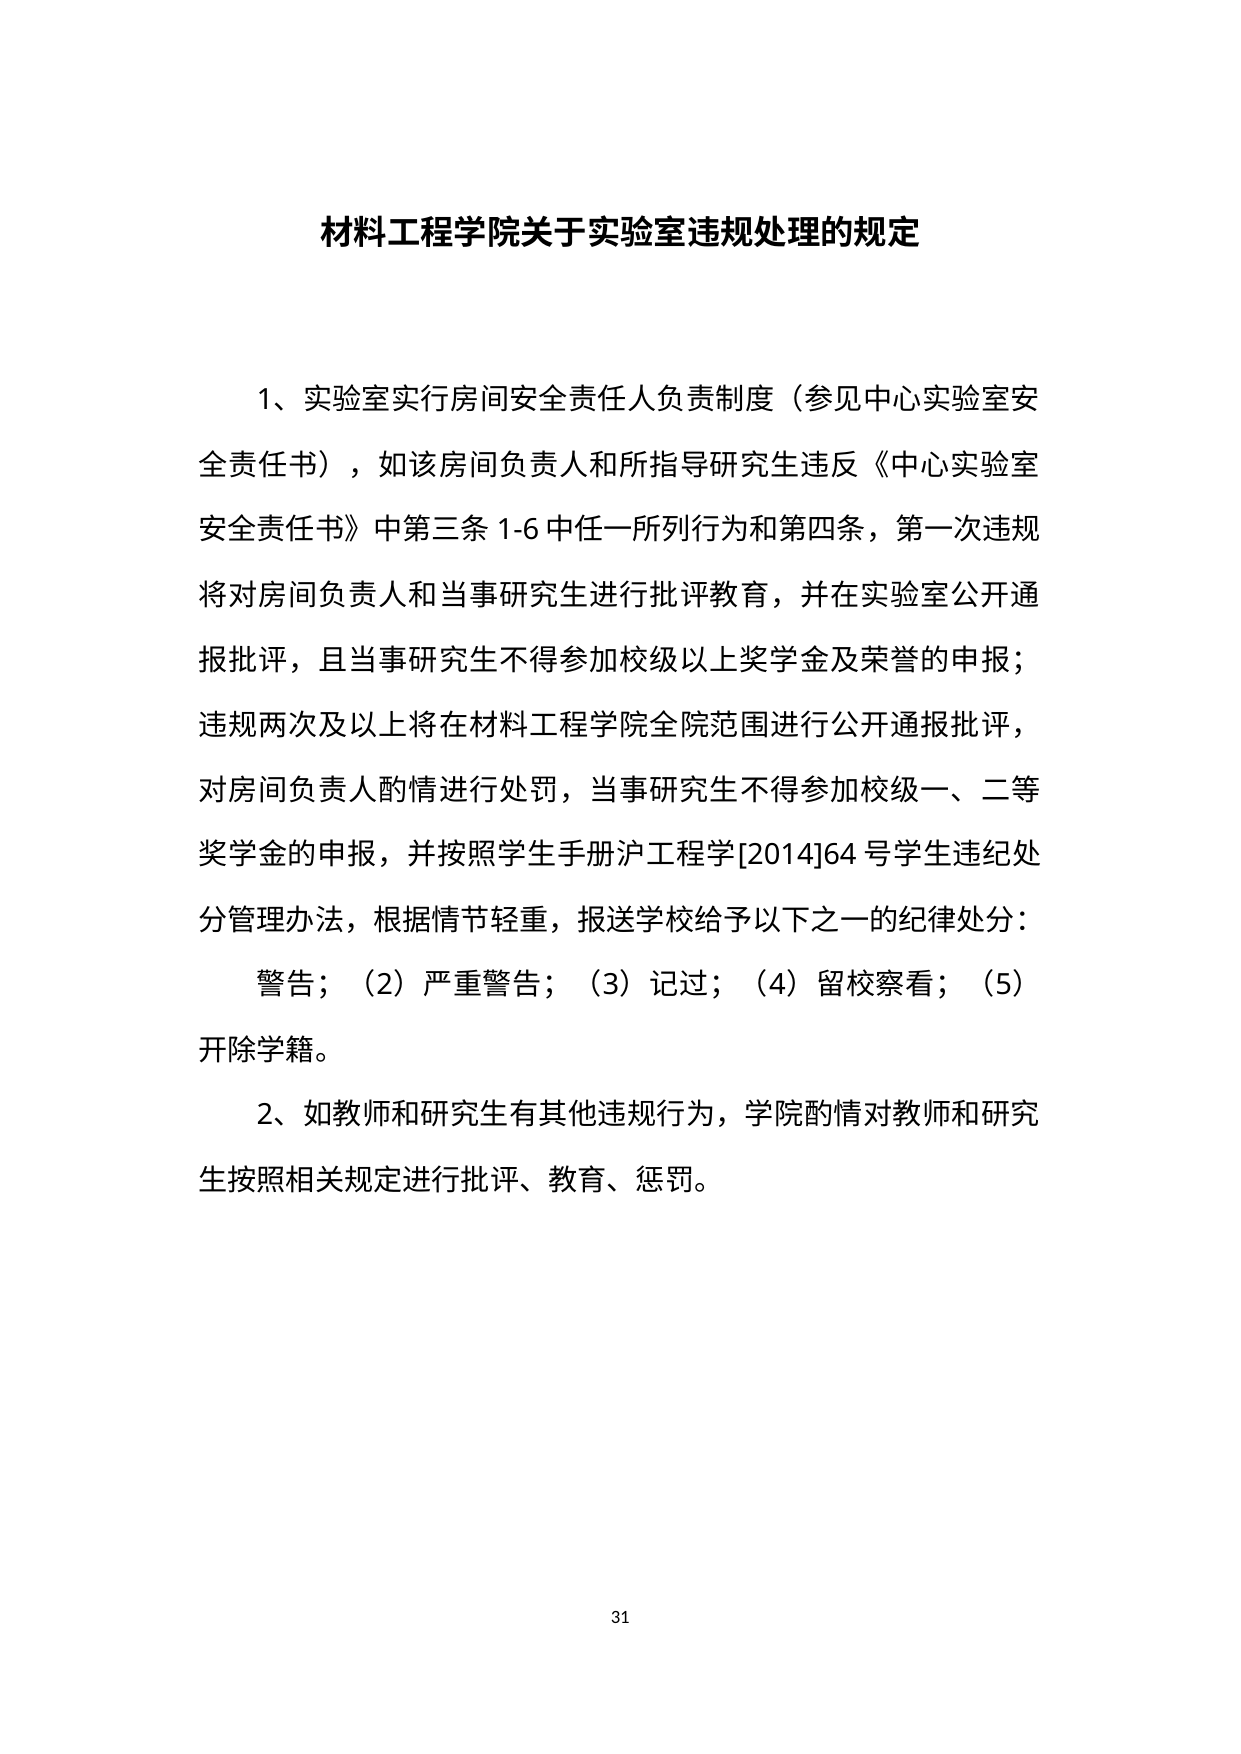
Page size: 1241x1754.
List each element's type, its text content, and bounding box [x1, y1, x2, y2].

text 2、如教师和研究生有其他违规行为，学院酌情对教师和研究生按照相关规定进行批评、教育、惩罚。 [198, 1080, 1042, 1210]
text 1、实验室实行房间安全责任人负责制度（参见中心实验室安全责任书），如该房间负责人和所指导研究生违反《中心实验室安全责任书》中第三条1-6中任一所列行为和第四条，第一次违规将对房间负责人和当事研究生进行批评教育，并在实验室公开通报批评，且当事研究生不得参加校级以上奖学金及荣誉的申报；违规两次及以上将在材料工程学院全院范围进行公开通报批评，对房间负责人酌情进行处罚，当事研究生不得参加校级一、二等奖学金的申报，并按照学生手册沪工程学[2014]64号学生违纪处分管理办法，根据情节轻重，报送学校给予以下之一的纪律处分： [198, 365, 1042, 950]
text 警告；（2）严重警告；（3）记过；（4）留校察看；（5）开除学籍。 [198, 950, 1042, 1080]
subtitle 材料工程学院关于实验室违规处理的规定 [187, 197, 1053, 262]
